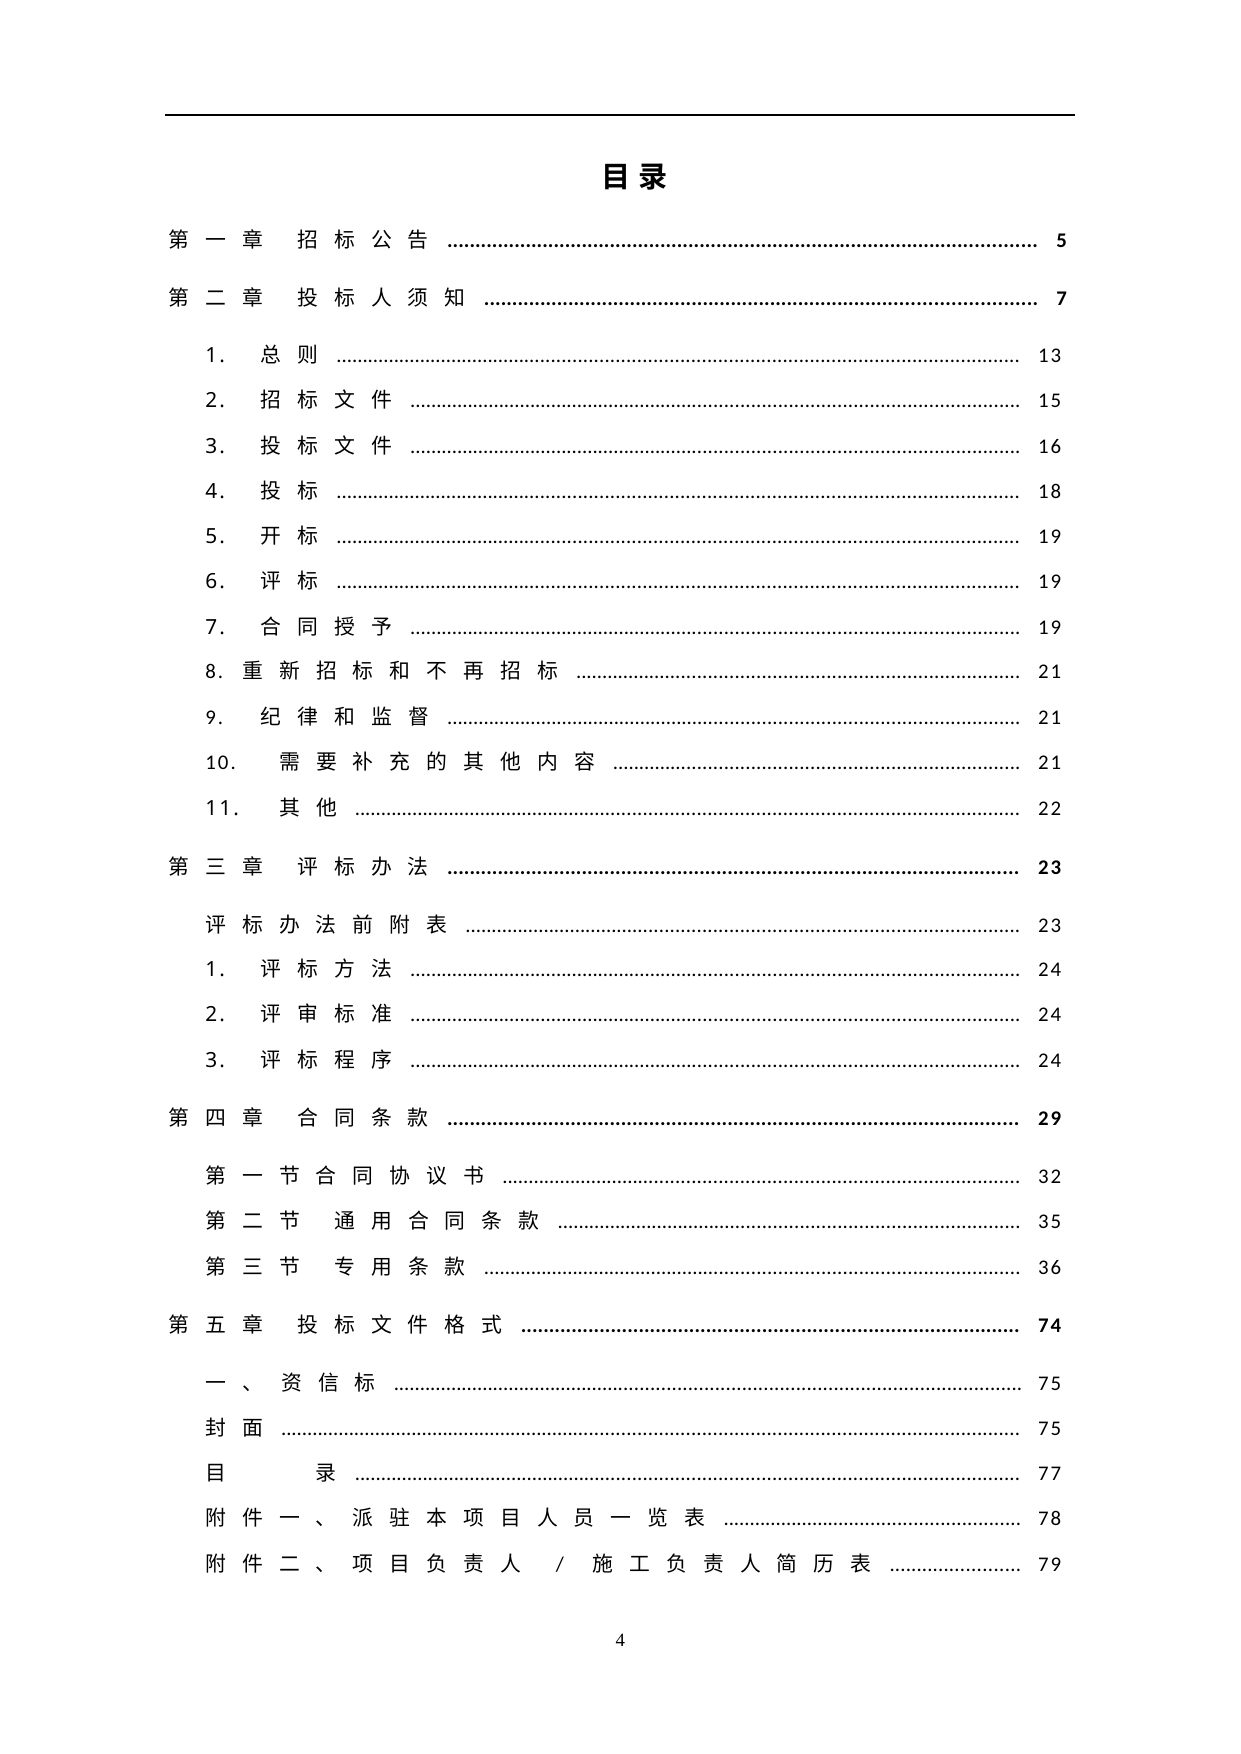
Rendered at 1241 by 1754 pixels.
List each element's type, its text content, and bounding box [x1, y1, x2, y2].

text 附件二、项目负责人/施工负责人简历表 79 [190, 1539, 1072, 1585]
text 9. 纪律和监督 21 [190, 694, 1072, 739]
text 2. 招标文件 15 [190, 377, 1072, 422]
text 3. 评标程序 24 [190, 1036, 1072, 1082]
text 第一节合同协议书 32 [190, 1152, 1072, 1197]
text 第三节 专用条款 36 [190, 1243, 1072, 1288]
text 第五章 投标文件格式 74 [168, 1300, 1072, 1346]
text 5. 开标 19 [190, 513, 1072, 558]
text 第二章 投标人须知 7 [168, 274, 1072, 319]
text 第一章 招标公告 5 [168, 216, 1072, 261]
text 7. 合同授予 19 [190, 603, 1072, 649]
text 6. 评标 19 [190, 558, 1072, 603]
text 第二节 通用合同条款 35 [190, 1197, 1072, 1243]
text 1. 总则 13 [190, 332, 1072, 377]
text 目录 [168, 152, 1072, 197]
text 4. 投标 18 [190, 468, 1072, 513]
text 10. 需要补充的其他内容 21 [190, 739, 1072, 785]
text 目 录 77 [190, 1449, 1072, 1494]
text 一、资信标 75 [190, 1358, 1072, 1403]
text 1. 评标方法 24 [190, 946, 1072, 991]
text 2. 评审标准 24 [190, 991, 1072, 1036]
text 第三章 评标办法 23 [168, 843, 1072, 888]
text 3. 投标文件 16 [190, 422, 1072, 468]
text 评标办法前附表 23 [190, 900, 1072, 946]
text 封面 75 [190, 1403, 1072, 1449]
text 11. 其他 22 [190, 785, 1072, 830]
text 第四章 合同条款 29 [168, 1094, 1072, 1139]
text 8.重新招标和不再招标 21 [190, 649, 1072, 694]
text 附件一、派驻本项目人员一览表 78 [190, 1494, 1072, 1539]
